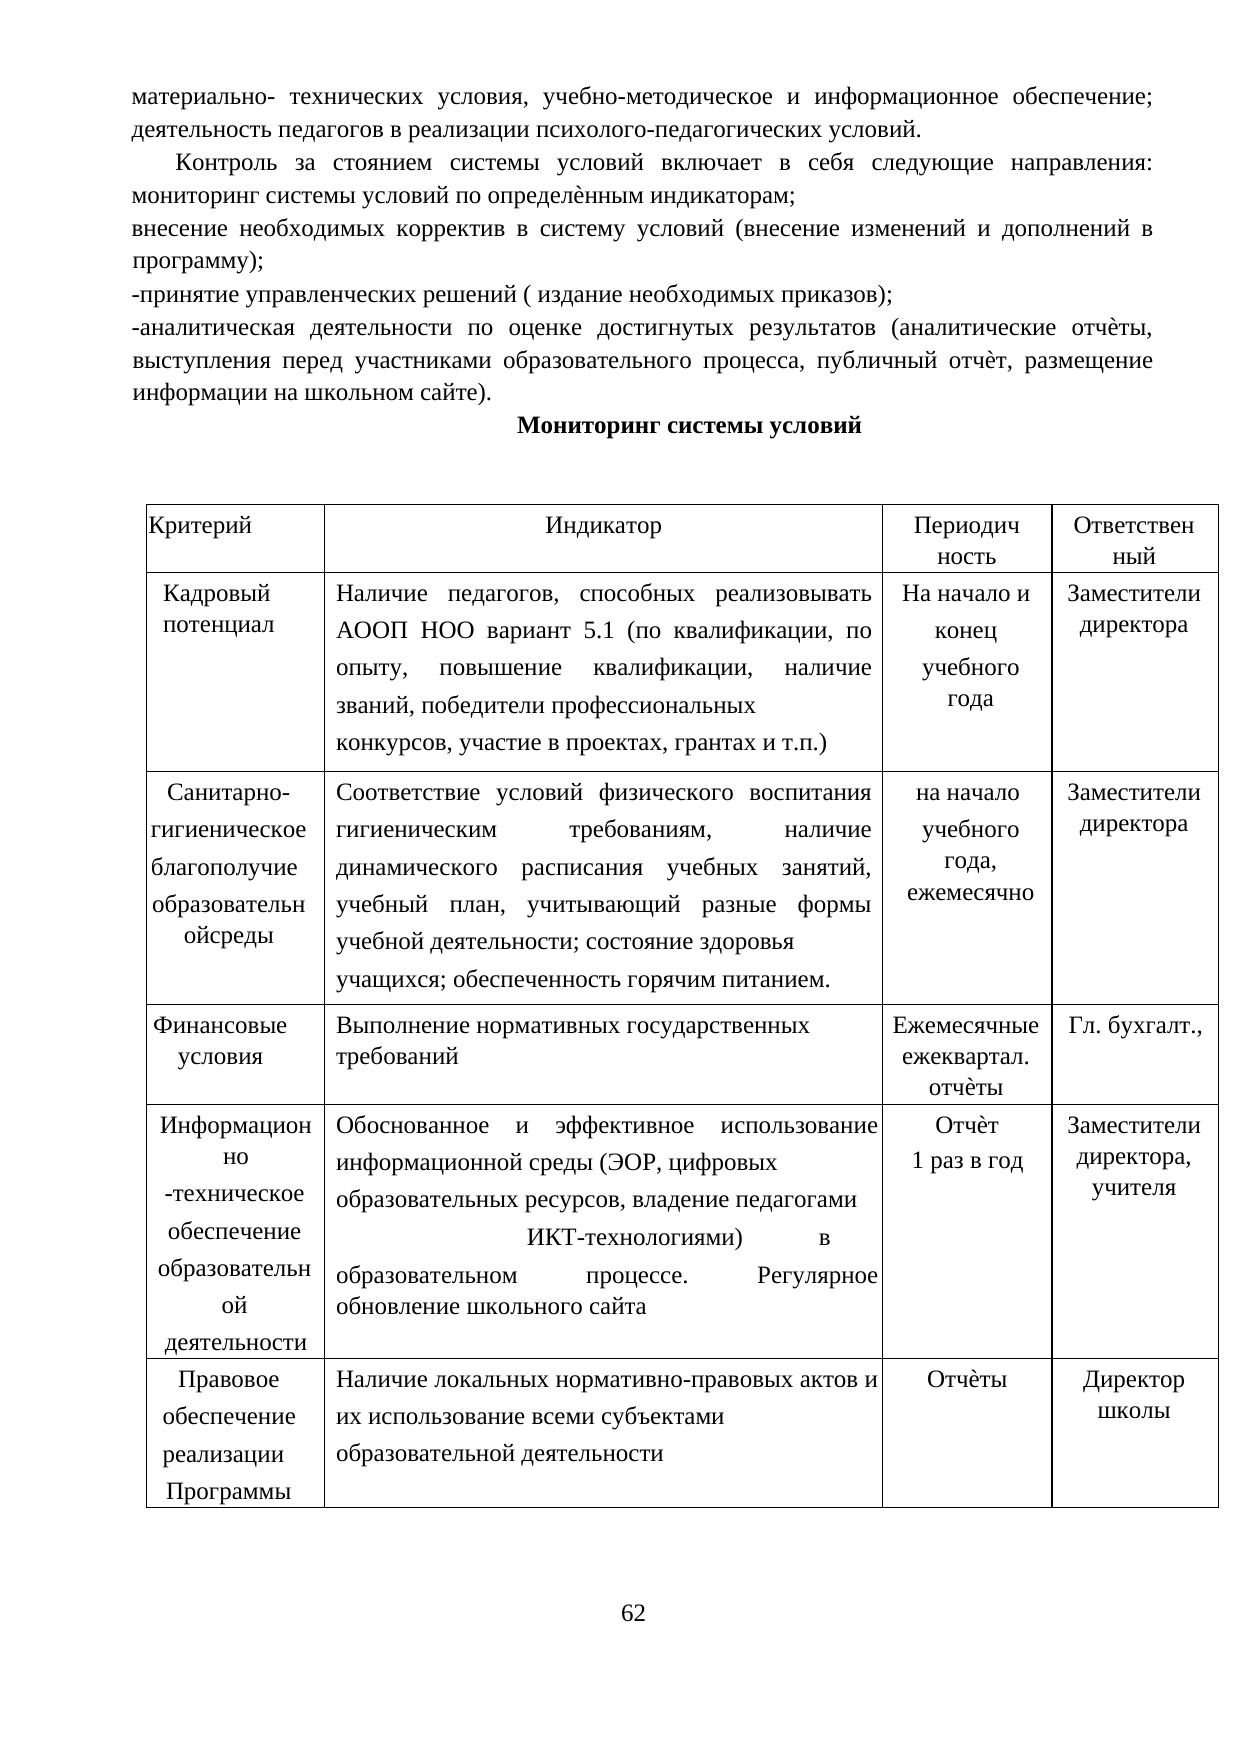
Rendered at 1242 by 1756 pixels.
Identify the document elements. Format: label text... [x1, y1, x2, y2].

table_header Ответствен ный [1053, 505, 1218, 572]
table_cell Гл. бухгалт., [1053, 1005, 1218, 1104]
table_cell Наличие педагогов, способных реализовывать АООП НОО вариант 5.1 (по квалификации, по опыту, повышение квалификации, наличие званий, победители профессиональных конкурсов, участие в проектах, грантах и т.п.) [325, 573, 882, 771]
table_header Периодич ность [883, 505, 1051, 572]
table_cell Директор школы [1053, 1359, 1218, 1507]
text внесение необходимых корректив в систему условий (внесение изменений и дополнений в программу); [131, 213, 1154, 274]
text Контроль за стоянием системы условий включает в себя следующие направления: мониторинг системы условий по определѐнным индикаторам; [131, 147, 1154, 208]
table_cell Санитарно- гигиеническое благополучие образовательн ойсреды [147, 772, 324, 1004]
table_header Критерий [147, 505, 324, 572]
table_cell Выполнение нормативных государственных требований [325, 1005, 882, 1104]
table_cell Обоснованное и эффективное использование информационной среды (ЭОР, цифровых образовательных ресурсов, владение педагогами ИКТ-технологиями) в образовательном процессе. Регулярное обновление школьного сайта [325, 1105, 882, 1358]
table_cell Отчѐты [883, 1359, 1051, 1507]
table_cell Наличие локальных нормативно-правовых актов и их использование всеми субъектами образовательной деятельности [325, 1359, 882, 1507]
table_header Индикатор [325, 505, 882, 572]
table_cell Правовое обеспечение реализации Программы [147, 1359, 324, 1507]
table_cell Ежемесячные ежеквартал. отчѐты [883, 1005, 1051, 1104]
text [131, 81, 1154, 143]
table_cell Заместители директора [1053, 772, 1218, 1004]
text Мониторинг системы условий [48, 411, 862, 439]
table_cell Заместители директора, учителя [1053, 1105, 1218, 1358]
table_cell Соответствие условий физического воспитания гигиеническим требованиям, наличие динамического расписания учебных занятий, учебный план, учитывающий разные формы учебной деятельности; состояние здоровья учащихся; обеспеченность горячим питанием. [325, 772, 882, 1004]
table_cell Заместители директора [1053, 573, 1218, 771]
table_cell Финансовые условия [147, 1005, 324, 1104]
table_cell На начало и конец учебного года [883, 573, 1051, 771]
text -принятие управленческих решений ( издание необходимых приказов); [131, 279, 1154, 308]
table_cell на начало учебного года, ежемесячно [883, 772, 1051, 1004]
table_cell Отчѐт 1 раз в год [883, 1105, 1051, 1358]
table_cell Информацион но -техническое обеспечение образовательн ой деятельности [147, 1105, 324, 1358]
text -аналитическая деятельности по оценке достигнутых результатов (аналитические отчѐты, выступления перед участниками образовательного процесса, публичный отчѐт, размещение информации на школьном сайте). [131, 312, 1154, 406]
table_cell Кадровый потенциал [147, 573, 324, 771]
